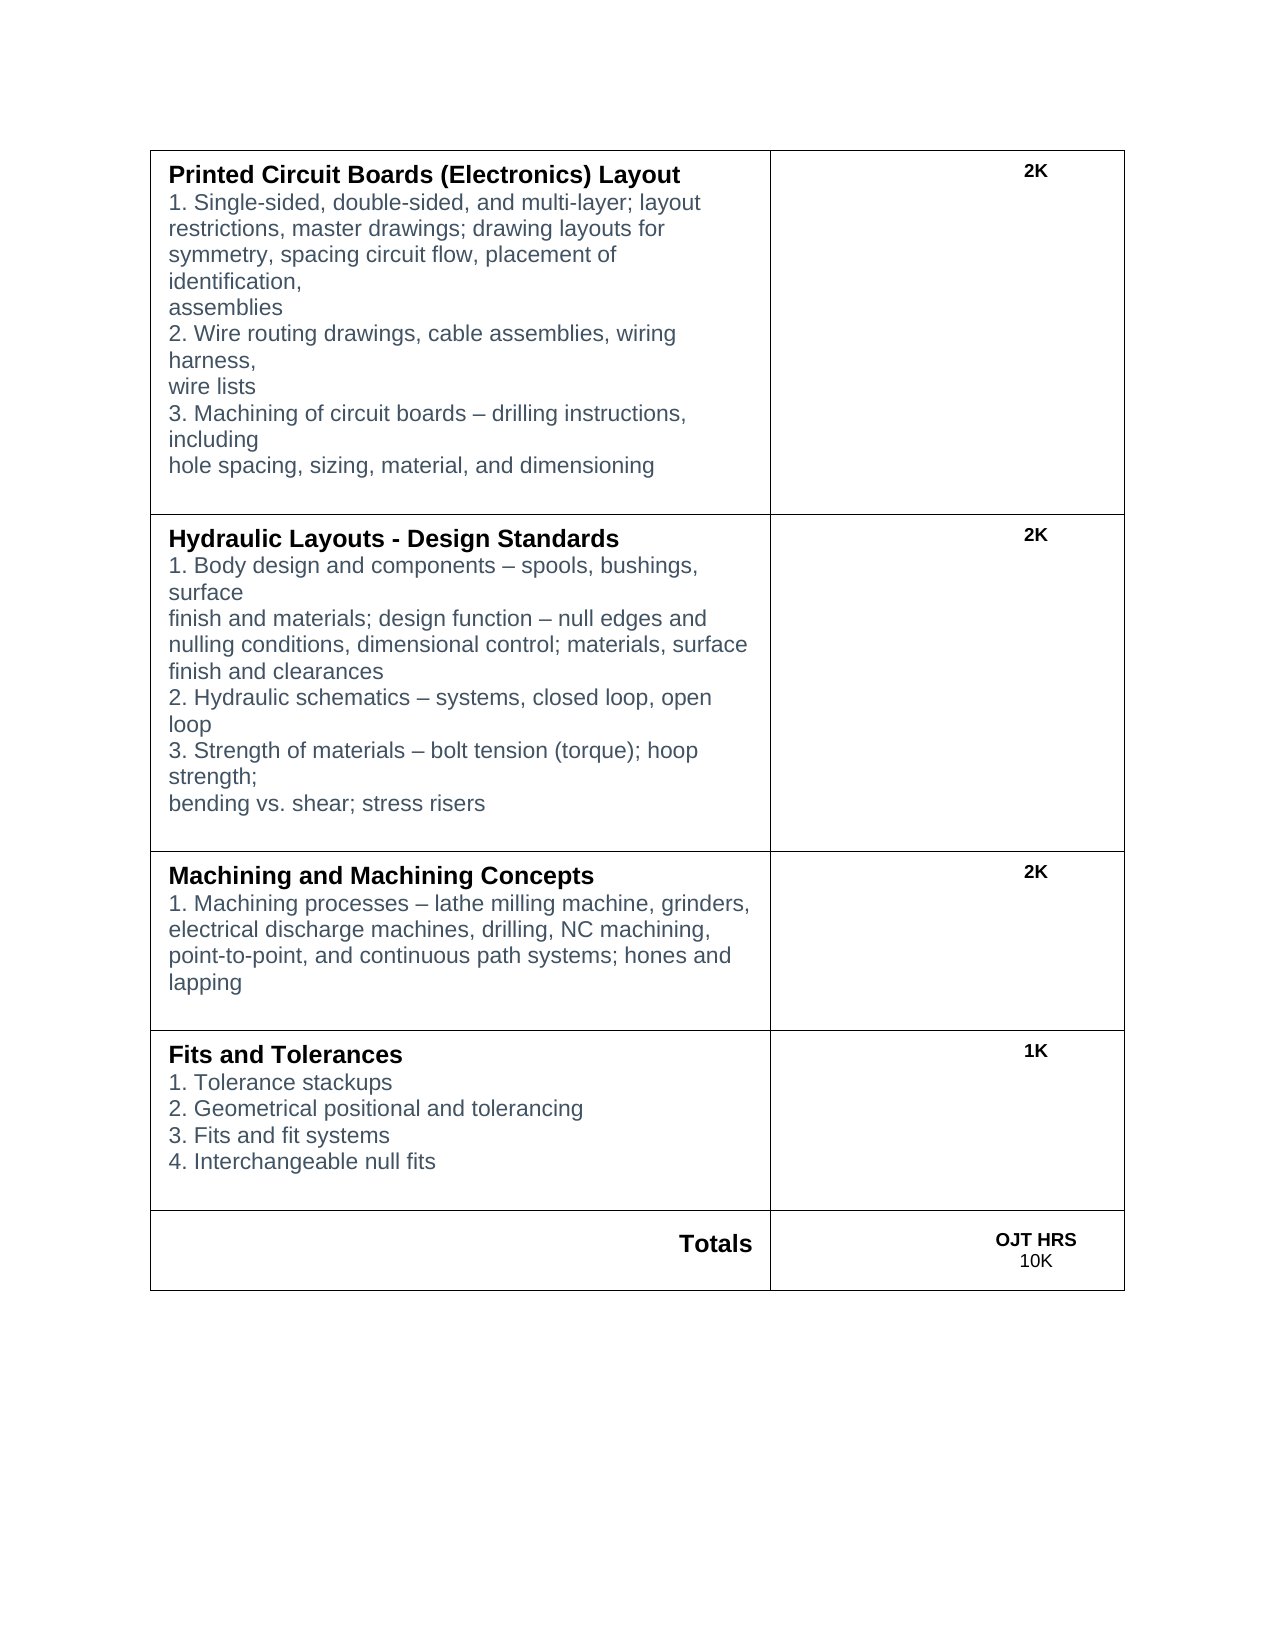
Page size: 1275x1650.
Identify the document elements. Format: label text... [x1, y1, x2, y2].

table_cell [771, 151, 947, 514]
table_cell 2K [948, 852, 1124, 1030]
table_cell 2K [948, 515, 1124, 851]
table_cell [771, 515, 947, 851]
table_cell 1K [948, 1031, 1124, 1210]
table_cell OJT HRS 10K [948, 1211, 1124, 1289]
table_cell Machining and Machining Concepts 1. Machining processes – lathe milling machine, grinders, electrical discharge machines, drilling, NC machining, point-to-point, and continuous path systems; hones and lapping [151, 852, 770, 1030]
table_cell Totals [151, 1211, 770, 1289]
table_cell Printed Circuit Boards (Electronics) Layout 1. Single-sided, double-sided, and multi-layer; layout restrictions, master drawings; drawing layouts for symmetry, spacing circuit flow, placement of identification, assemblies 2. Wire routing drawings, cable assemblies, wiring harness, wire lists 3. Machining of circuit boards – drilling instructions, including hole spacing, sizing, material, and dimensioning [151, 151, 770, 514]
table_cell Fits and Tolerances 1. Tolerance stackups 2. Geometrical positional and tolerancing 3. Fits and fit systems 4. Interchangeable null fits [151, 1031, 770, 1210]
table_cell Hydraulic Layouts - Design Standards 1. Body design and components – spools, bushings, surface finish and materials; design function – null edges and nulling conditions, dimensional control; materials, surface finish and clearances 2. Hydraulic schematics – systems, closed loop, open loop 3. Strength of materials – bolt tension (torque); hoop strength; bending vs. shear; stress risers [151, 515, 770, 851]
table_cell [771, 1211, 947, 1289]
table_cell [771, 1031, 947, 1210]
table_cell 2K [948, 151, 1124, 514]
table_cell [771, 852, 947, 1030]
